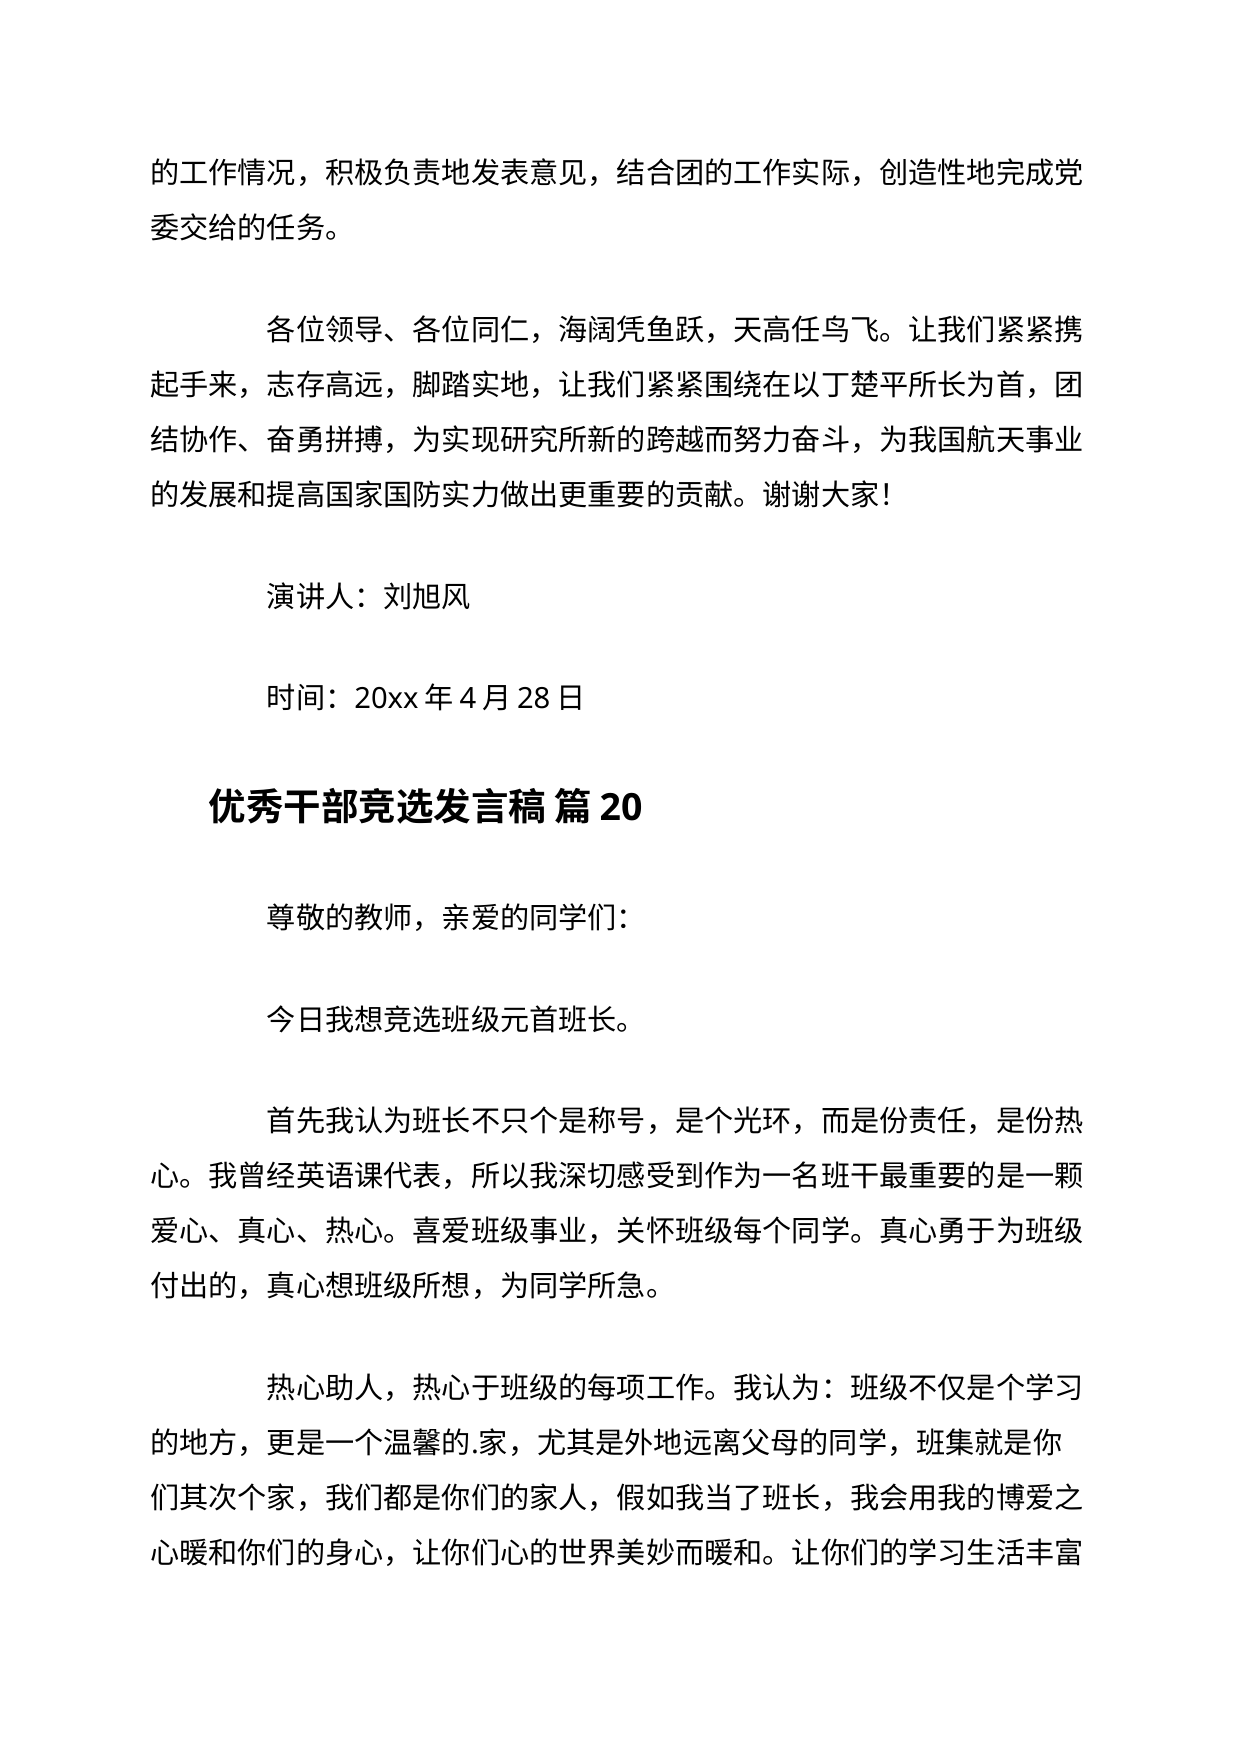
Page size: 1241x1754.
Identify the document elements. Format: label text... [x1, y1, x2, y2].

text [150, 1364, 1090, 1572]
text 演讲人：刘旭风 [150, 573, 1090, 615]
text 各位领导、各位同仁，海阔凭鱼跃，天高任鸟飞。让我们紧紧携起手来，志存高远，脚踏实地，让我们紧紧围绕在以丁楚平所长为首，团结协作、奋勇拼搏，为实现研究所新的跨越而努力奋斗，为我国航天事业的发展和提高国家国防实力做出更重要的贡献。谢谢大家！ [150, 307, 1090, 514]
text 今日我想竞选班级元首班长。 [150, 996, 1090, 1038]
text 时间：20xx年4月28日 [150, 675, 1090, 717]
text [150, 150, 1090, 247]
text 优秀干部竞选发言稿 篇20 [150, 777, 1090, 831]
text 尊敬的教师，亲爱的同学们： [150, 894, 1090, 937]
text 首先我认为班长不只个是称号，是个光环，而是份责任，是份热心。我曾经英语课代表，所以我深切感受到作为一名班干最重要的是一颗爱心、真心、热心。喜爱班级事业，关怀班级每个同学。真心勇于为班级付出的，真心想班级所想，为同学所急。 [150, 1098, 1090, 1305]
